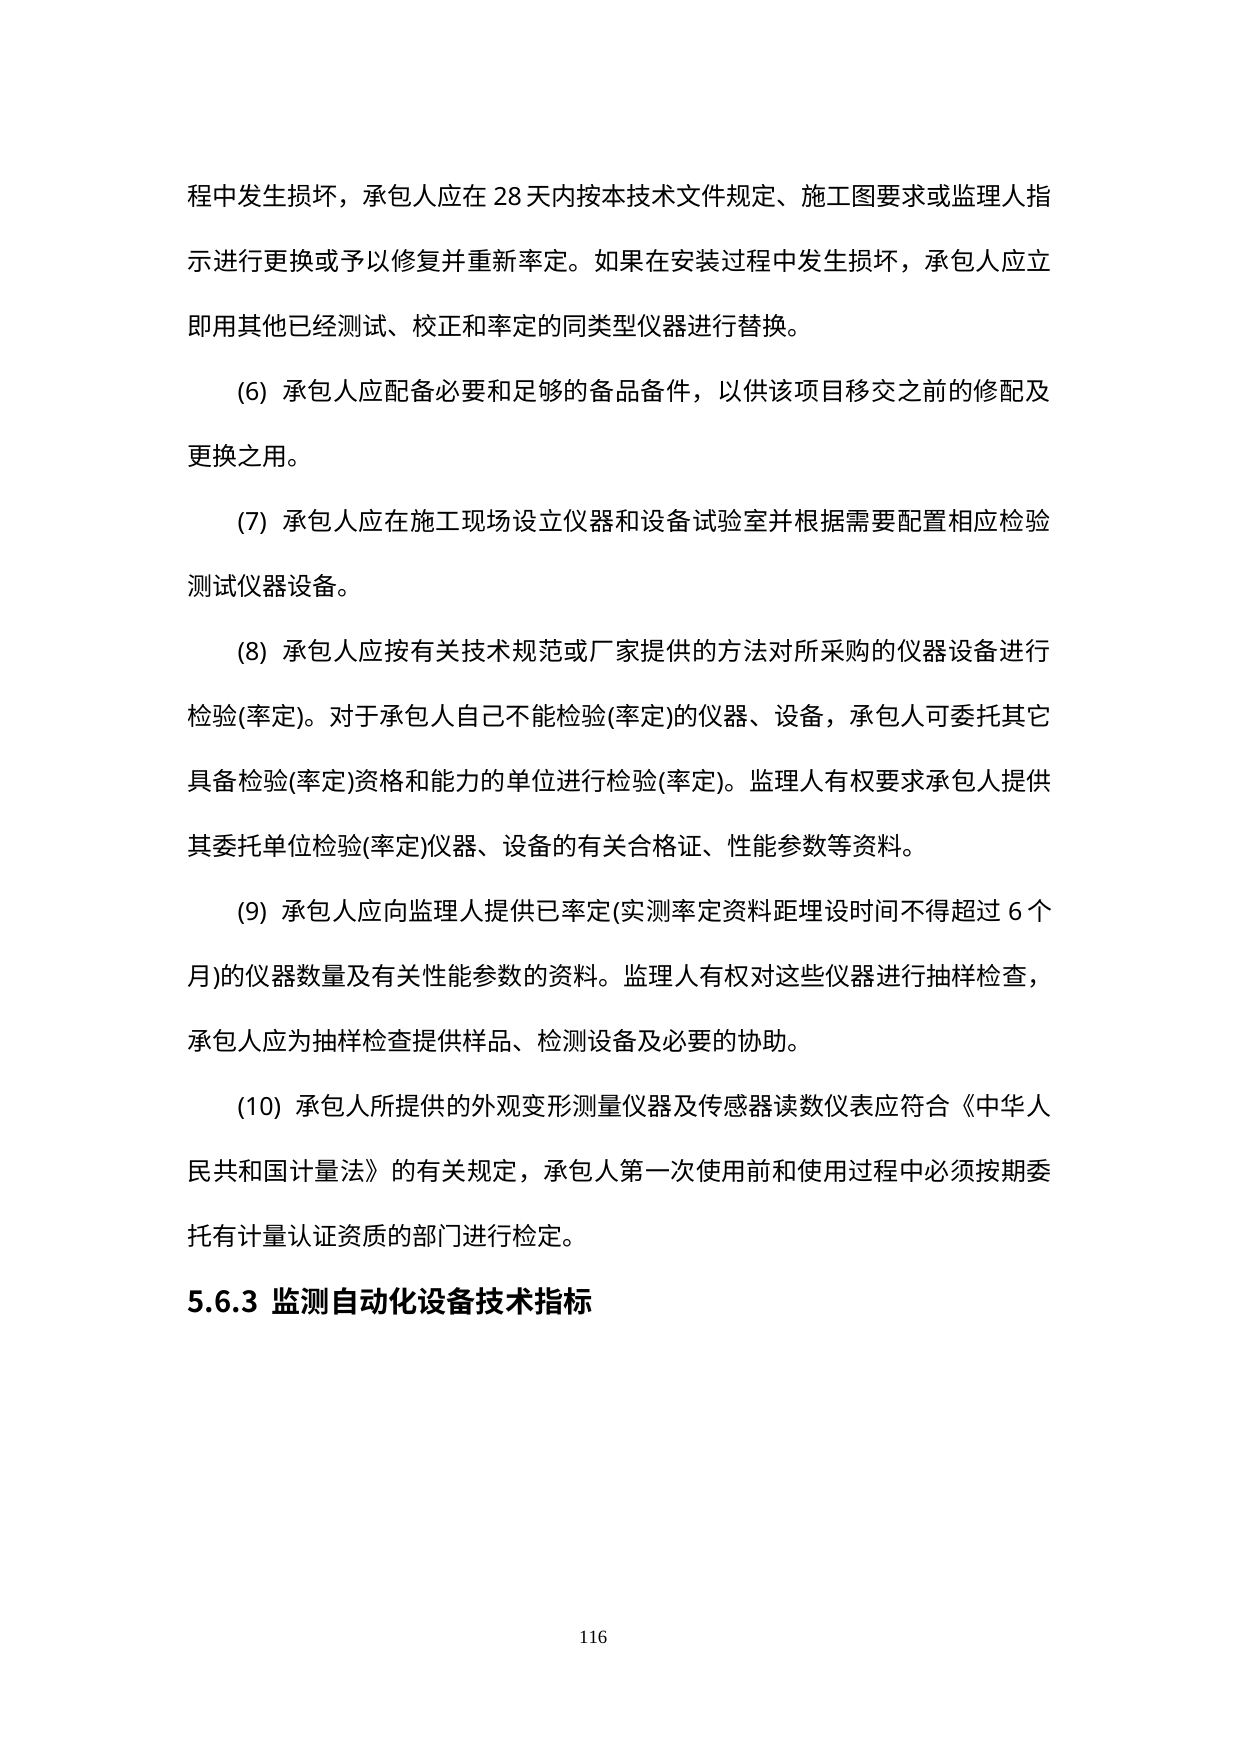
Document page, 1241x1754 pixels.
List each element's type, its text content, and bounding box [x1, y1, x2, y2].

text (8) 承包人应按有关技术规范或厂家提供的方法对所采购的仪器设备进行检验(率定)。对于承包人自己不能检验(率定)的仪器、设备，承包人可委托其它具备检验(率定)资格和能力的单位进行检验(率定)。监理人有权要求承包人提供其委托单位检验(率定)仪器、设备的有关合格证、性能参数等资料。 [187, 617, 1053, 877]
text (9) 承包人应向监理人提供已率定(实测率定资料距埋设时间不得超过6个月)的仪器数量及有关性能参数的资料。监理人有权对这些仪器进行抽样检查，承包人应为抽样检查提供样品、检测设备及必要的协助。 [187, 877, 1053, 1072]
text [187, 162, 1053, 357]
text (7) 承包人应在施工现场设立仪器和设备试验室并根据需要配置相应检验测试仪器设备。 [187, 487, 1053, 617]
text (10) 承包人所提供的外观变形测量仪器及传感器读数仪表应符合《中华人民共和国计量法》的有关规定，承包人第一次使用前和使用过程中必须按期委托有计量认证资质的部门进行检定。 [187, 1072, 1053, 1267]
text (6) 承包人应配备必要和足够的备品备件，以供该项目移交之前的修配及更换之用。 [187, 357, 1053, 487]
subtitle 5.6.3 监测自动化设备技术指标 [187, 1267, 1053, 1332]
